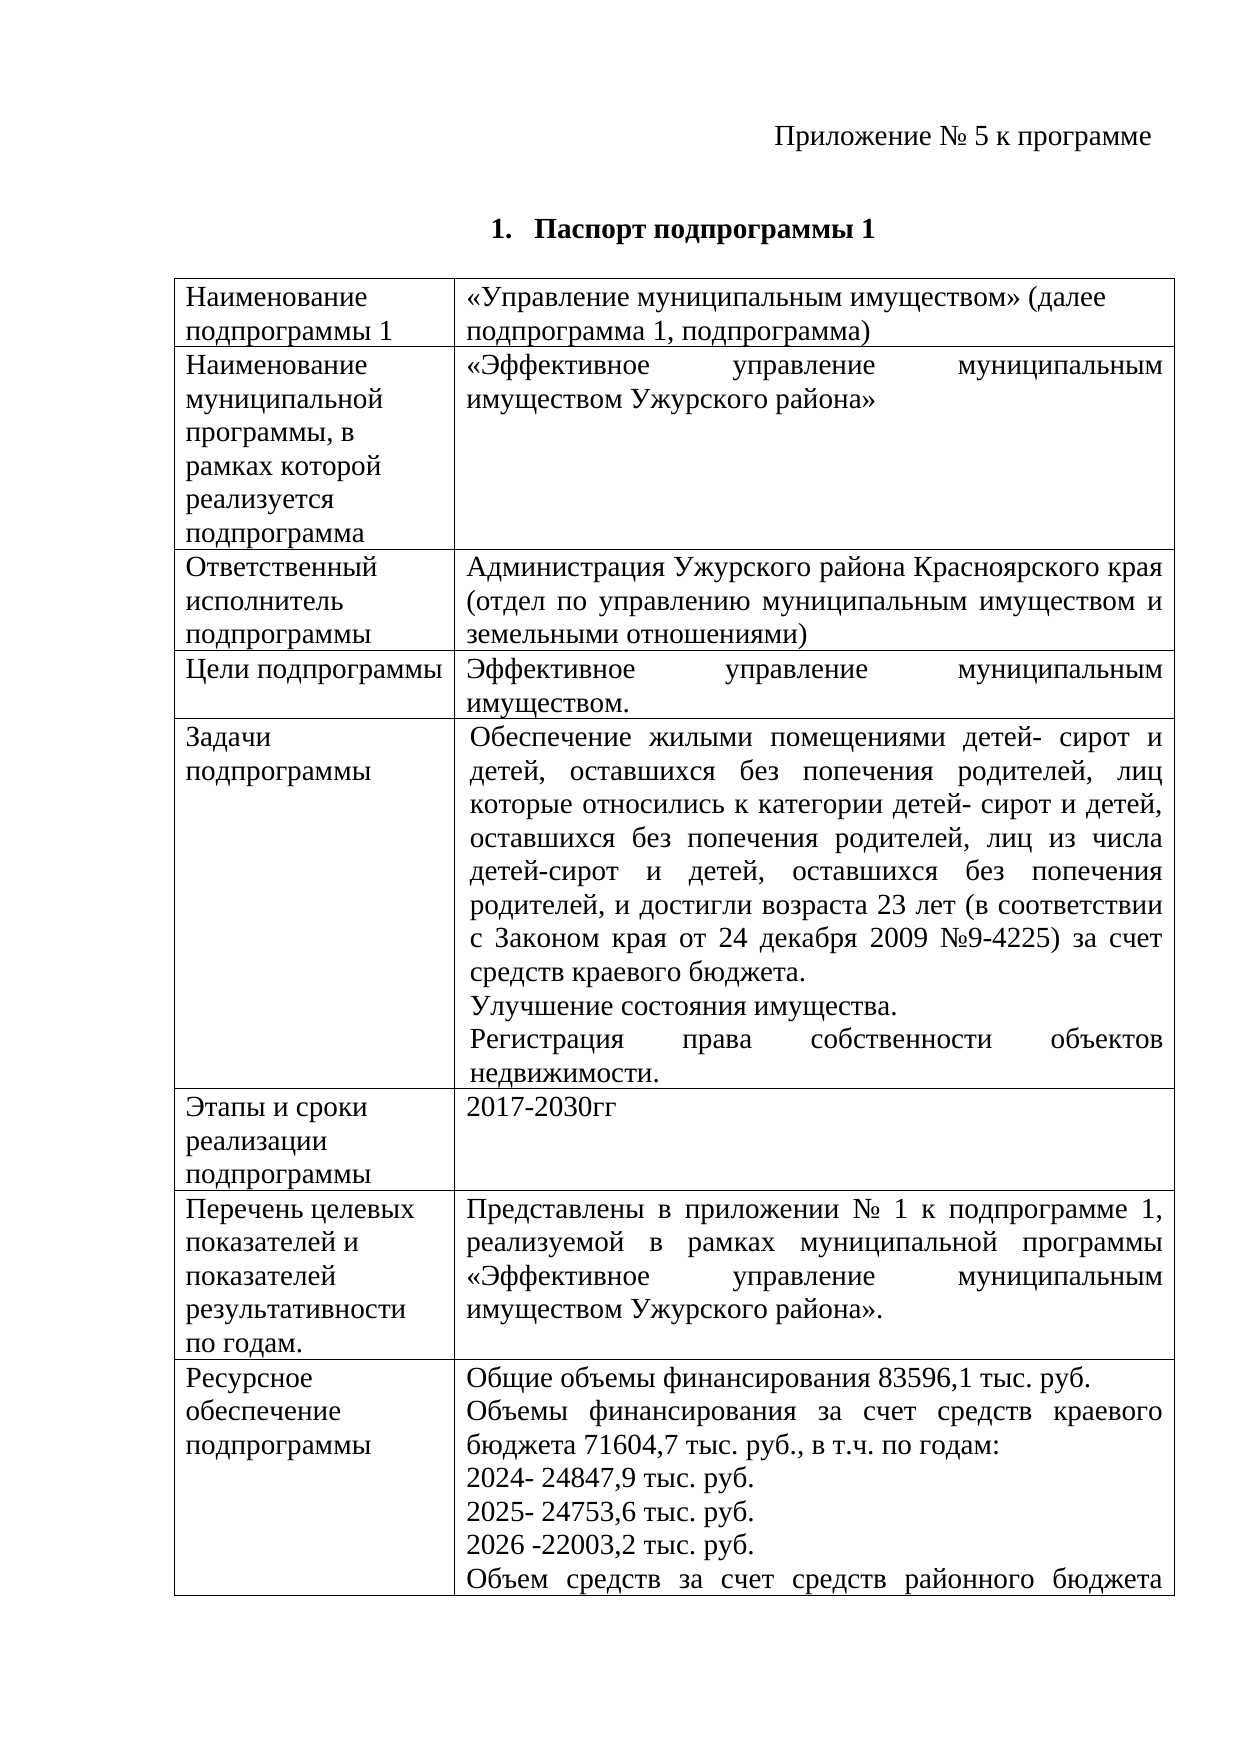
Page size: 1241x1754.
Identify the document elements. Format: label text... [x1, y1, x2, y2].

table_cell Этапы и сроки реализации подпрограммы [175, 1089, 454, 1190]
table_cell Обеспечение жилыми помещениями детей- сирот и детей, оставшихся без попечения родителей, лиц которые относились к категории детей- сирот и детей, оставшихся без попечения родителей, лиц из числа детей-сирот и детей, оставшихся без попечения родителей, и достигли возраста 23 лет (в соответствии с Законом края от 24 декабря 2009 №9-4225) за счет средств краевого бюджета. Улучшение состояния имущества. Регистрация права собственности объектов недвижимости. [455, 719, 1174, 1088]
table_cell Перечень целевых показателей и показателей результативности по годам. [175, 1191, 454, 1359]
table_cell Эффективное управление муниципальным имуществом. [455, 651, 1174, 718]
table_cell Наименование муниципальной программы, в рамках которой реализуется подпрограмма [175, 347, 454, 548]
list Паспорт подпрограммы 1 [215, 211, 1152, 244]
table_header Наименование подпрограммы 1 [175, 279, 454, 346]
table_cell «Эффективное управление муниципальным имуществом Ужурского района» [455, 347, 1174, 548]
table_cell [175, 1360, 454, 1594]
table_cell Задачи подпрограммы [175, 719, 454, 1088]
table_cell Ответственный исполнитель подпрограммы [175, 550, 454, 650]
text Приложение № 5 к программе [177, 118, 1152, 152]
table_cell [455, 1360, 1174, 1594]
table_header «Управление муниципальным имуществом» (далее подпрограмма 1, подпрограмма) [455, 279, 1174, 346]
table_cell Администрация Ужурского района Красноярского края (отдел по управлению муниципальным имуществом и земельными отношениями) [455, 550, 1174, 650]
table_cell Представлены в приложении № 1 к подпрограмме 1, реализуемой в рамках муниципальной программы «Эффективное управление муниципальным имуществом Ужурского района». [455, 1191, 1174, 1359]
table_cell 2017-2030гг [455, 1089, 1174, 1190]
table_cell Цели подпрограммы [175, 651, 454, 718]
